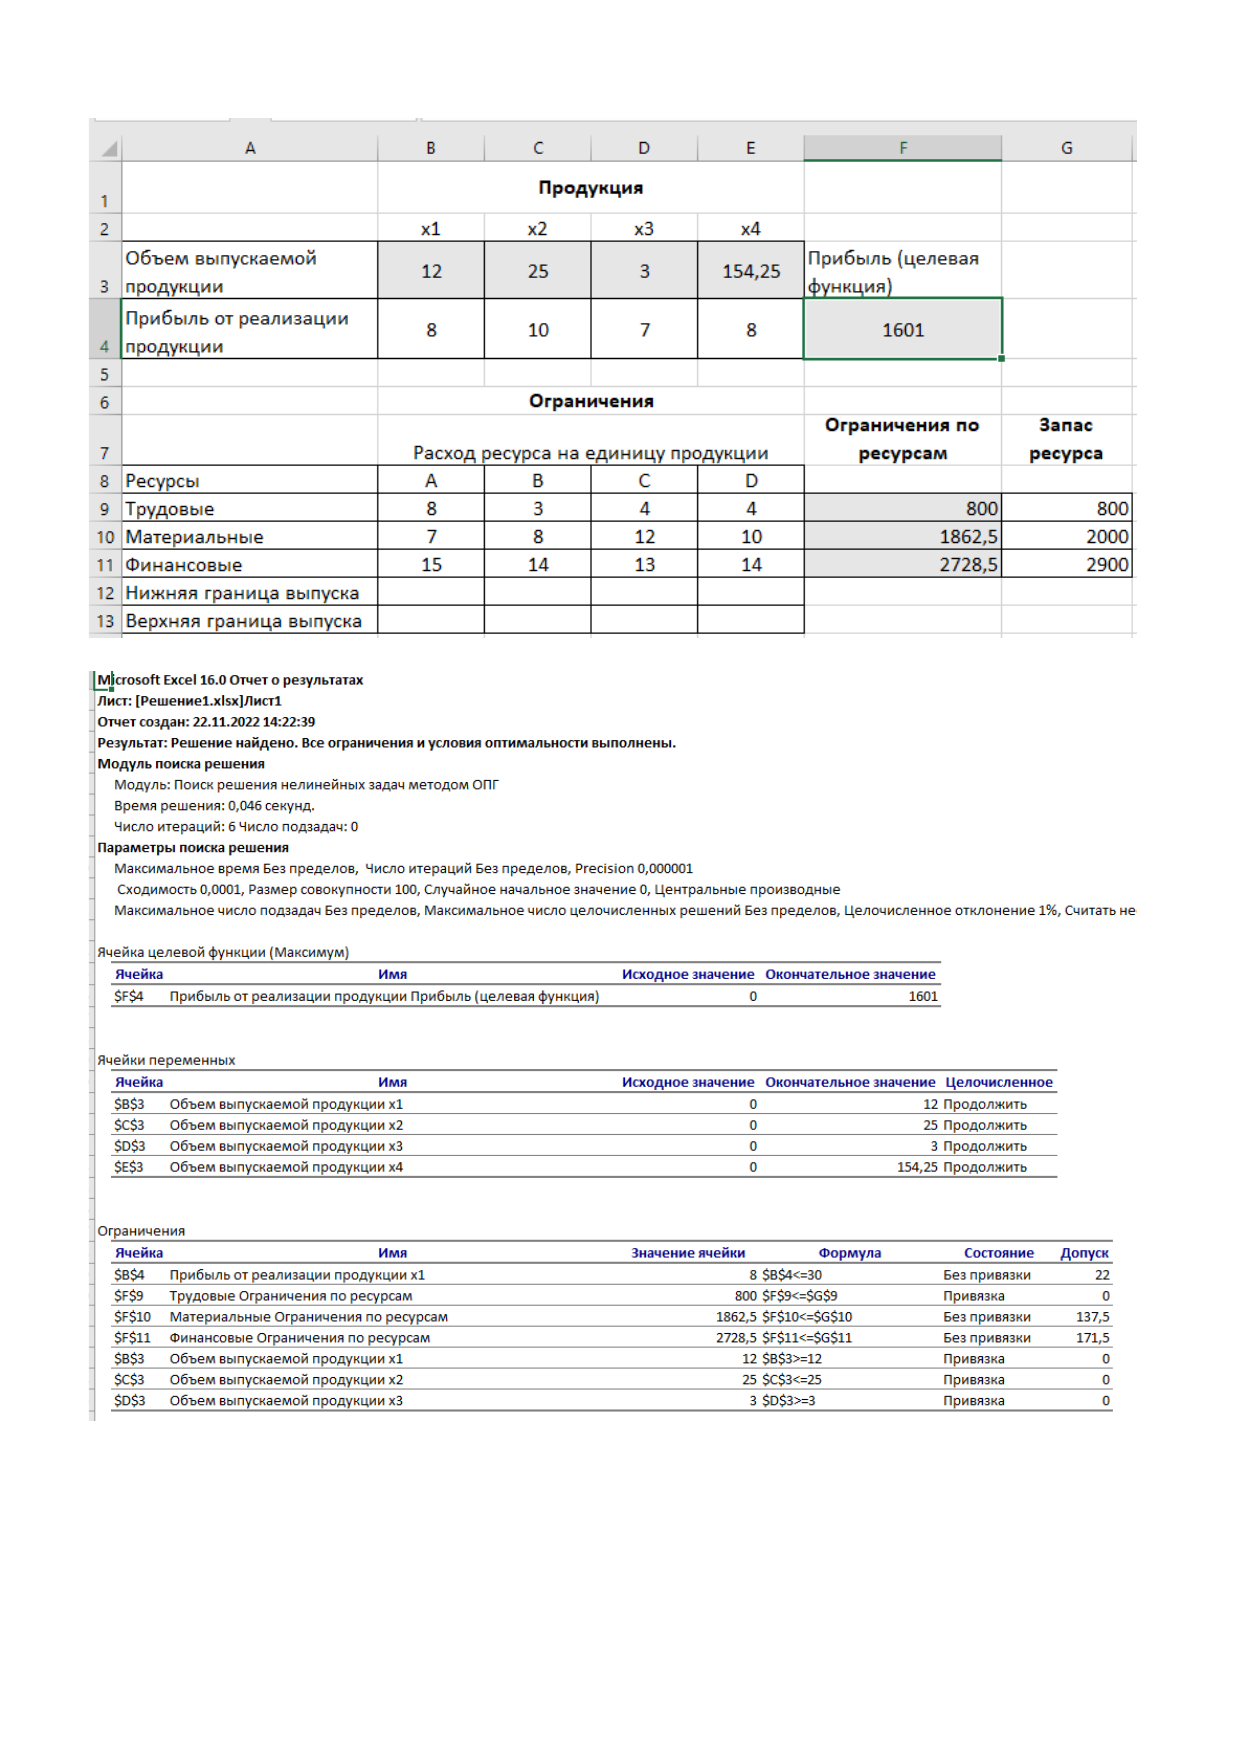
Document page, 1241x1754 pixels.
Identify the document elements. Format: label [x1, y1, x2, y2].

picture [88, 671, 1137, 1421]
picture [88, 118, 1137, 638]
